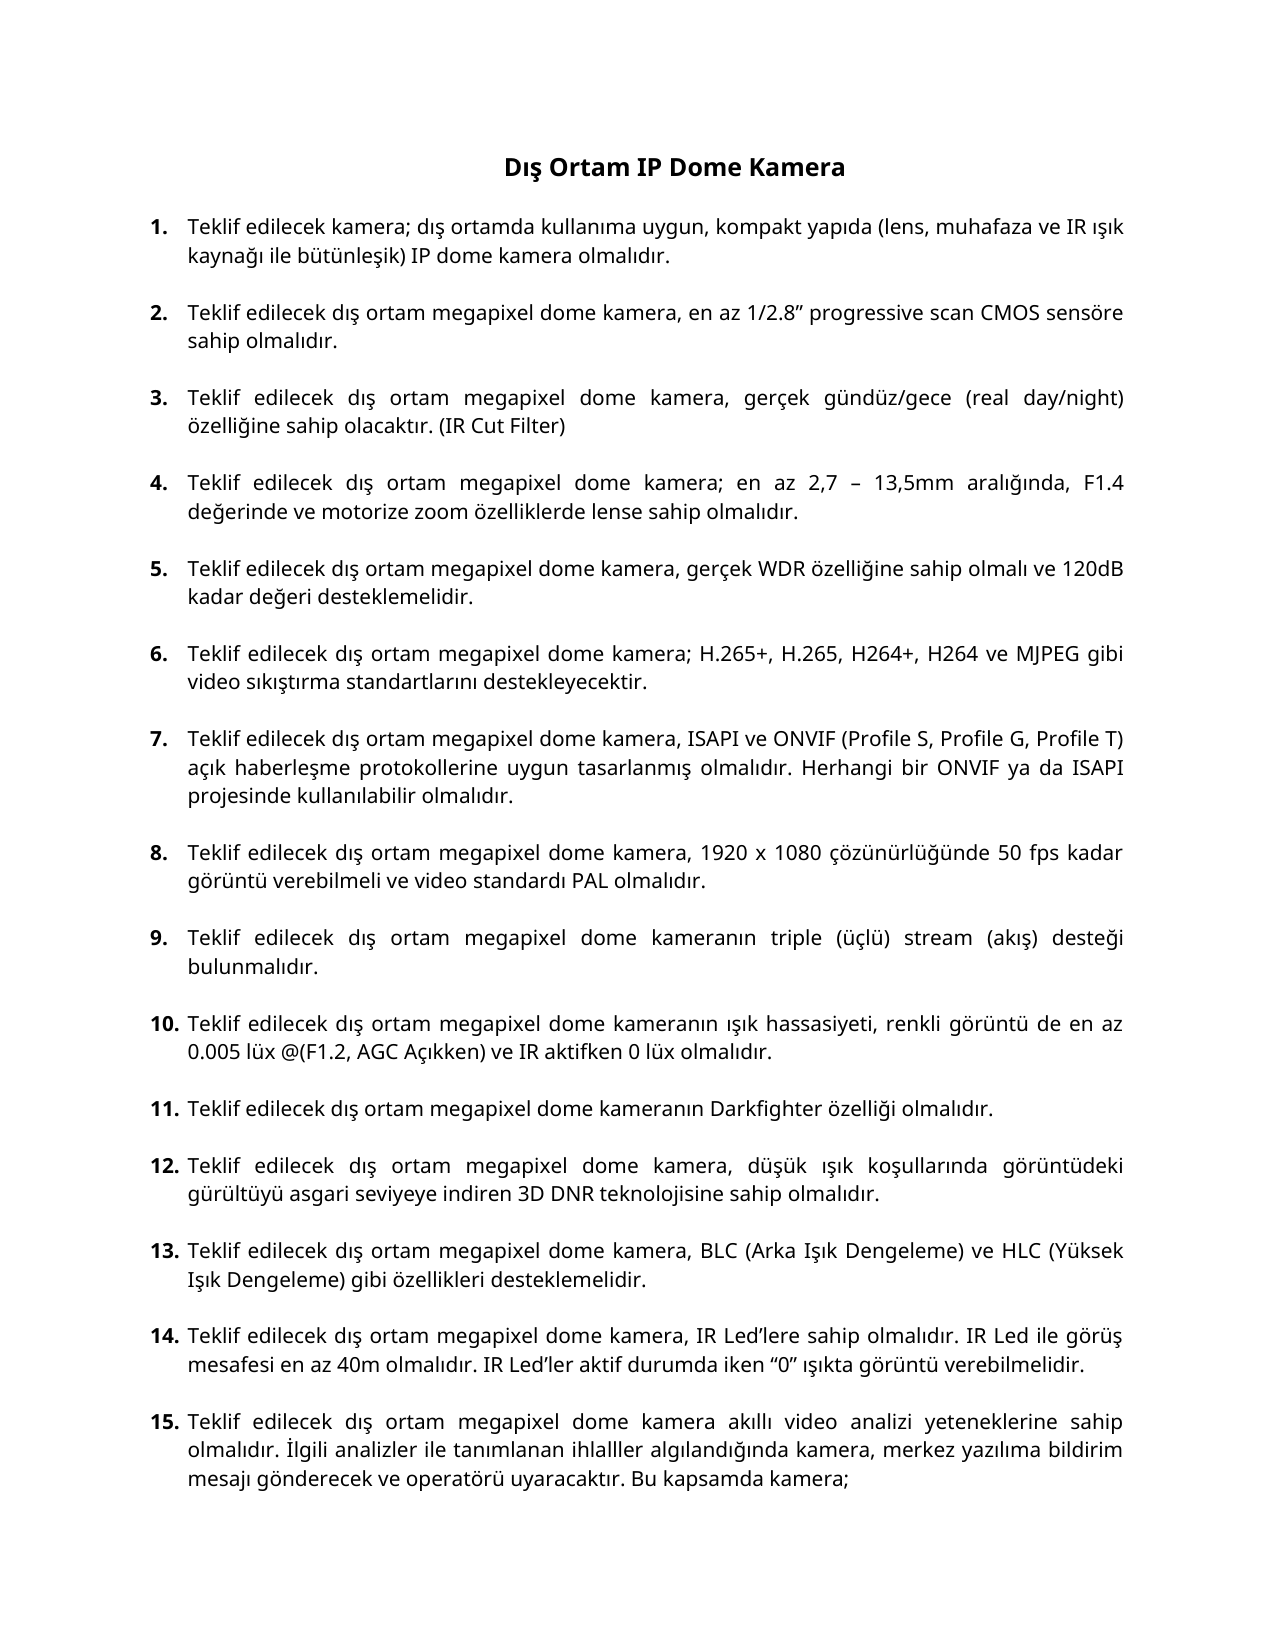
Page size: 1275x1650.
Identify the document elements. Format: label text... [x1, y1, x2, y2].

list Teklif edilecek dış ortam megapixel dome kamera, 1920 x 1080 çözünürlüğünde 50 fps kadar görüntü verebilmeli ve video standardı PAL olmalıdır. [150, 838, 1125, 895]
list Teklif edilecek dış ortam megapixel dome kamera, BLC (Arka Işık Dengeleme) ve HLC (Yüksek Işık Dengeleme) gibi özellikleri desteklemelidir. [150, 1236, 1125, 1293]
list Teklif edilecek dış ortam megapixel dome kamera; H.265+, H.265, H264+, H264 ve MJPEG gibi video sıkıştırma standartlarını destekleyecektir. [150, 639, 1125, 696]
list Teklif edilecek dış ortam megapixel dome kameranın ışık hassasiyeti, renkli görüntü de en az 0.005 lüx @(F1.2, AGC Açıkken) ve IR aktifken 0 lüx olmalıdır. [150, 1009, 1125, 1066]
list Dış Ortam IP Dome Kamera [225, 150, 1125, 184]
list Teklif edilecek dış ortam megapixel dome kamera akıllı video analizi yeteneklerine sahip olmalıdır. İlgili analizler ile tanımlanan ihlalller algılandığında kamera, merkez yazılıma bildirim mesajı gönderecek ve operatörü uyaracaktır. Bu kapsamda kamera; [150, 1407, 1125, 1492]
list Teklif edilecek dış ortam megapixel dome kamera, en az 1/2.8” progressive scan CMOS sensöre sahip olmalıdır. [150, 298, 1125, 355]
list Teklif edilecek dış ortam megapixel dome kamera, gerçek gündüz/gece (real day/night) özelliğine sahip olacaktır. (IR Cut Filter) [150, 383, 1125, 440]
list Teklif edilecek dış ortam megapixel dome kamera, ISAPI ve ONVIF (Profile S, Profile G, Profile T) açık haberleşme protokollerine uygun tasarlanmış olmalıdır. Herhangi bir ONVIF ya da ISAPI projesinde kullanılabilir olmalıdır. [150, 724, 1125, 810]
list Teklif edilecek dış ortam megapixel dome kamera, gerçek WDR özelliğine sahip olmalı ve 120dB kadar değeri desteklemelidir. [150, 554, 1125, 611]
list Teklif edilecek dış ortam megapixel dome kamera, düşük ışık koşullarında görüntüdeki gürültüyü asgari seviyeye indiren 3D DNR teknolojisine sahip olmalıdır. [150, 1151, 1125, 1208]
list Teklif edilecek dış ortam megapixel dome kamera; en az 2,7 – 13,5mm aralığında, F1.4 değerinde ve motorize zoom özelliklerde lense sahip olmalıdır. [150, 468, 1125, 525]
list Teklif edilecek dış ortam megapixel dome kameranın triple (üçlü) stream (akış) desteği bulunmalıdır. [150, 923, 1125, 980]
list Teklif edilecek kamera; dış ortamda kullanıma uygun, kompakt yapıda (lens, muhafaza ve IR ışık kaynağı ile bütünleşik) IP dome kamera olmalıdır. [150, 212, 1125, 269]
list Teklif edilecek dış ortam megapixel dome kamera, IR Led’lere sahip olmalıdır. IR Led ile görüş mesafesi en az 40m olmalıdır. IR Led’ler aktif durumda iken “0” ışıkta görüntü verebilmelidir. [150, 1322, 1125, 1378]
list Teklif edilecek dış ortam megapixel dome kameranın Darkfighter özelliği olmalıdır. [150, 1094, 1125, 1122]
